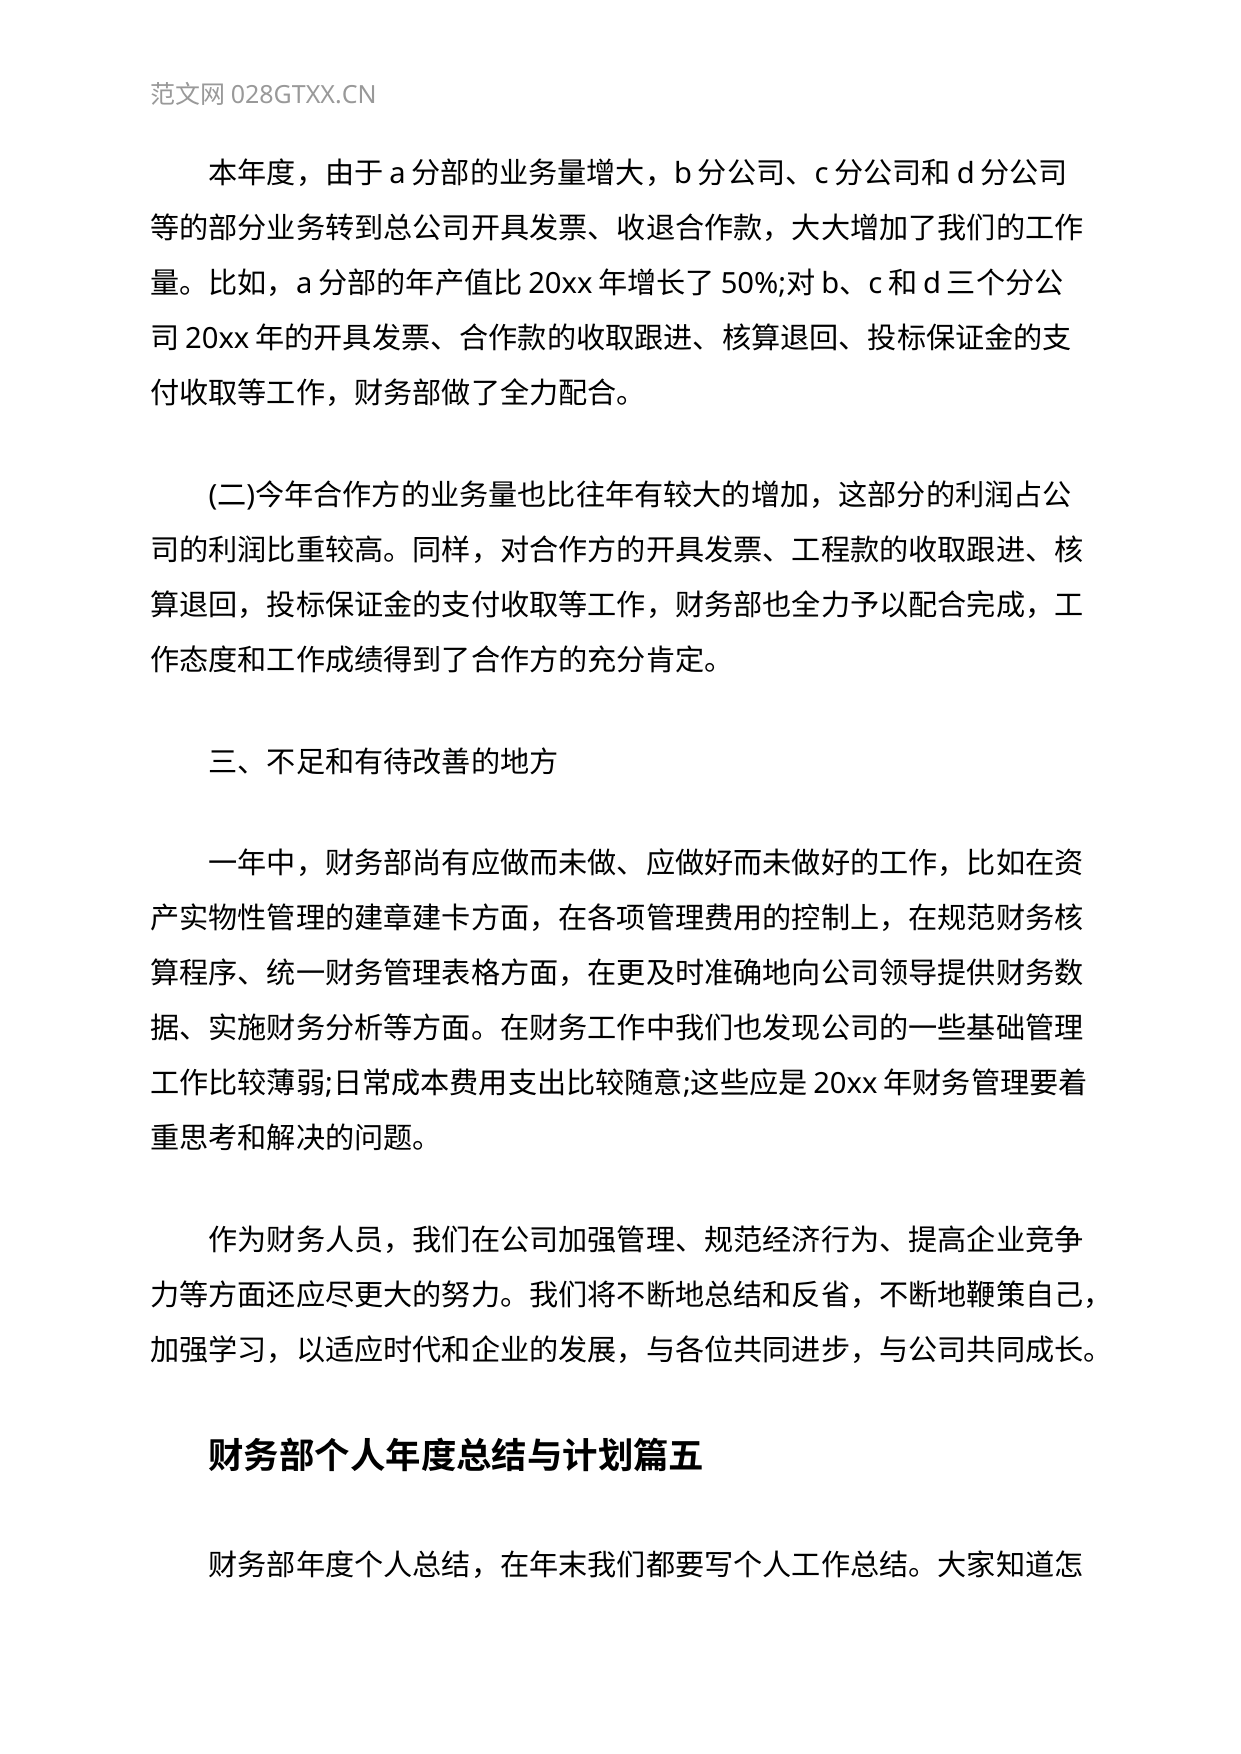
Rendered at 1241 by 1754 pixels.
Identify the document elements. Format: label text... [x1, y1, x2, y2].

text 作为财务人员，我们在公司加强管理、规范经济行为、提高企业竞争力等方面还应尽更大的努力。我们将不断地总结和反省，不断地鞭策自己，加强学习，以适应时代和企业的发展，与各位共同进步，与公司共同成长。 [150, 1216, 1090, 1368]
text 本年度，由于a分部的业务量增大，b分公司、c分公司和d分公司等的部分业务转到总公司开具发票、收退合作款，大大增加了我们的工作量。比如，a分部的年产值比20xx年增长了50%;对b、c和d三个分公司20xx年的开具发票、合作款的收取跟进、核算退回、投标保证金的支付收取等工作，财务部做了全力配合。 [150, 150, 1090, 412]
text 一年中，财务部尚有应做而未做、应做好而未做好的工作，比如在资产实物性管理的建章建卡方面，在各项管理费用的控制上，在规范财务核算程序、统一财务管理表格方面，在更及时准确地向公司领导提供财务数据、实施财务分析等方面。在财务工作中我们也发现公司的一些基础管理工作比较薄弱;日常成本费用支出比较随意;这些应是20xx年财务管理要着重思考和解决的问题。 [150, 840, 1090, 1157]
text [150, 1541, 1090, 1584]
text 三、不足和有待改善的地方 [150, 738, 1090, 781]
text (二)今年合作方的业务量也比往年有较大的增加，这部分的利润占公司的利润比重较高。同样，对合作方的开具发票、工程款的收取跟进、核算退回，投标保证金的支付收取等工作，财务部也全力予以配合完成，工作态度和工作成绩得到了合作方的充分肯定。 [150, 472, 1090, 679]
text 财务部个人年度总结与计划篇五 [150, 1428, 1090, 1479]
